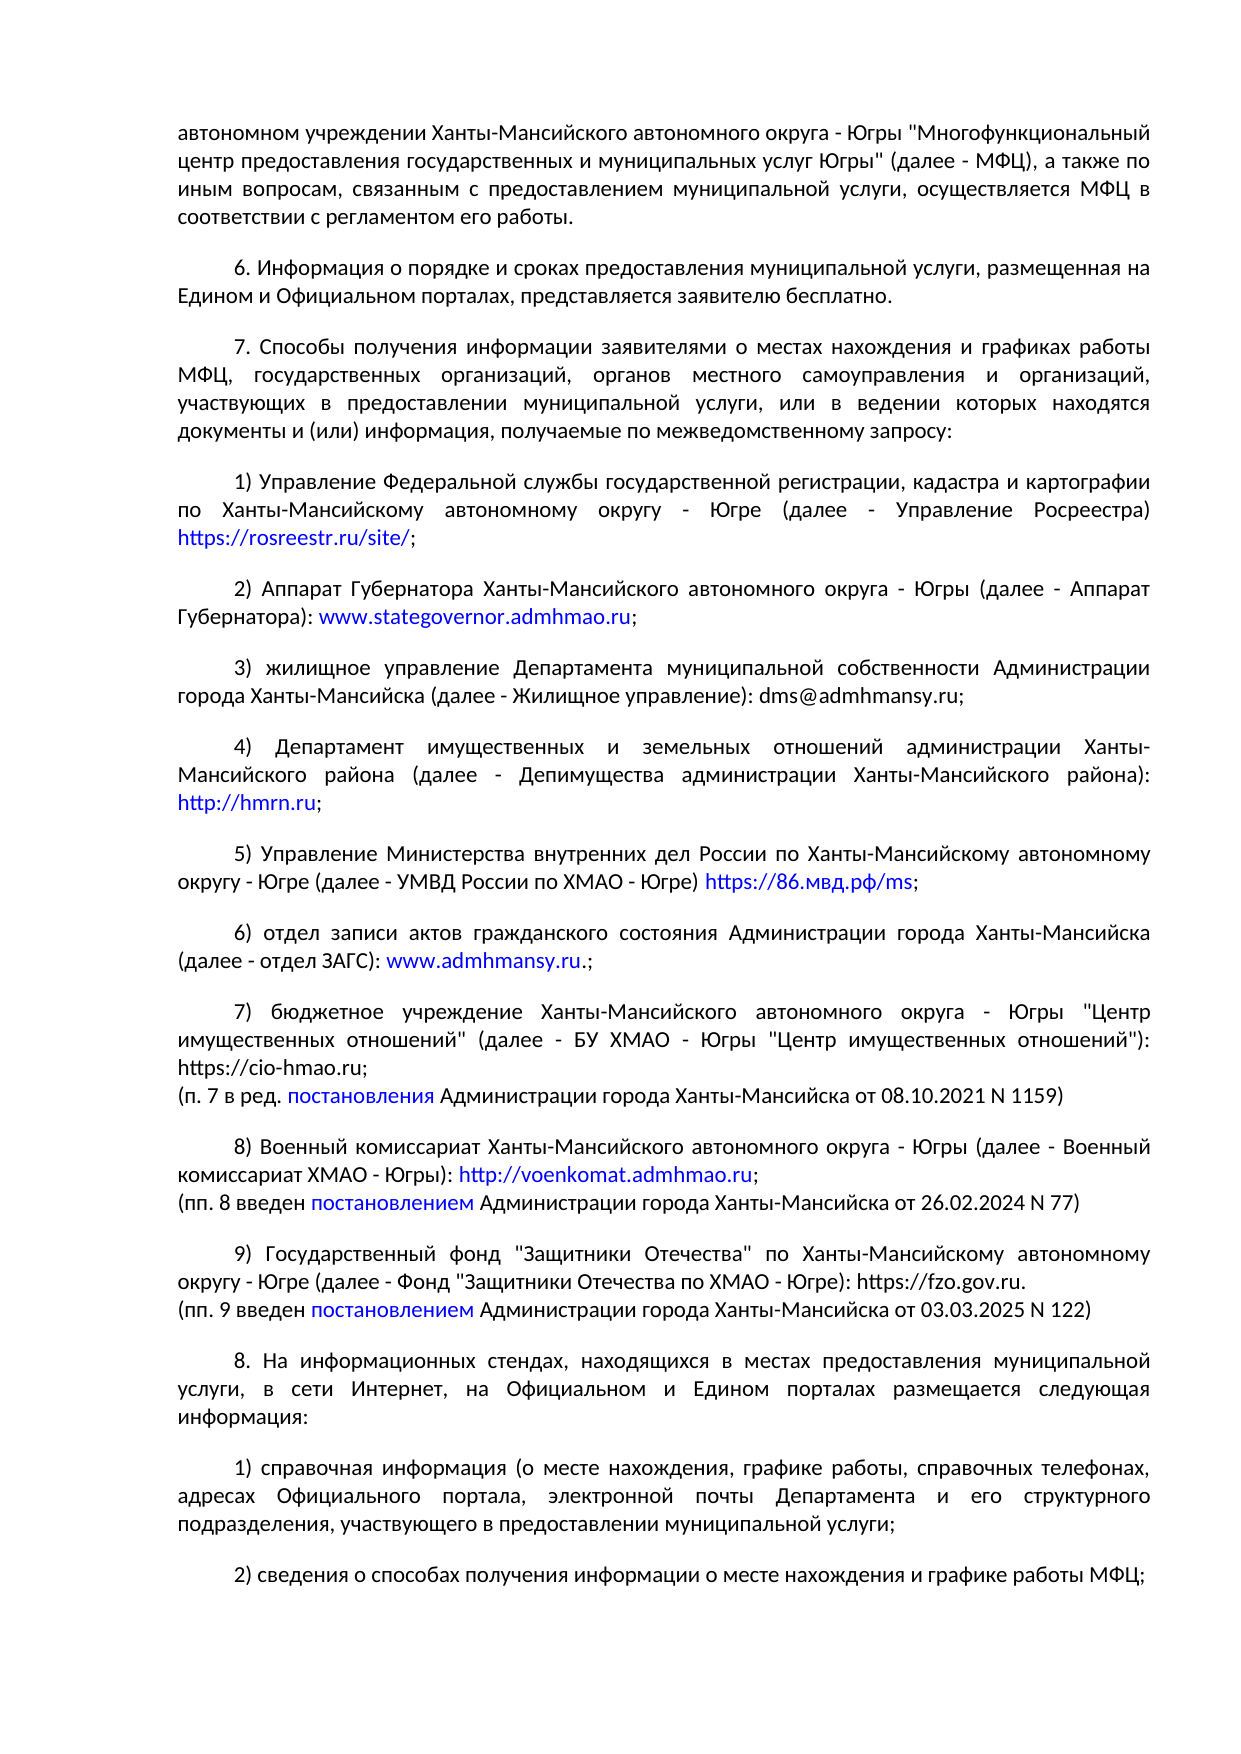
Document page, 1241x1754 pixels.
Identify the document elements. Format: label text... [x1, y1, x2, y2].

text (пп. 8 введен постановлением Администрации города Ханты-Мансийска от 26.02.2024 N 77) [177, 1188, 1152, 1216]
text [177, 118, 1152, 230]
text 2) сведения о способах получения информации о месте нахождения и графике работы МФЦ; [177, 1560, 1152, 1588]
text 8) Военный комиссариат Ханты-Мансийского автономного округа - Югры (далее - Военный комиссариат ХМАО - Югры): http://voenkomat.admhmao.ru; [177, 1132, 1152, 1188]
text 5) Управление Министерства внутренних дел России по Ханты-Мансийскому автономному округу - Югре (далее - УМВД России по ХМАО - Югре) https://86.мвд.рф/ms; [177, 839, 1152, 895]
text 7. Способы получения информации заявителями о местах нахождения и графиках работы МФЦ, государственных организаций, органов местного самоуправления и организаций, участвующих в предоставлении муниципальной услуги, или в ведении которых находятся документы и (или) информация, получаемые по межведомственному запросу: [177, 332, 1152, 444]
text 7) бюджетное учреждение Ханты-Мансийского автономного округа - Югры "Центр имущественных отношений" (далее - БУ ХМАО - Югры "Центр имущественных отношений"): https://cio-hmao.ru; [177, 997, 1152, 1081]
text 2) Аппарат Губернатора Ханты-Мансийского автономного округа - Югры (далее - Аппарат Губернатора): www.stategovernor.admhmao.ru; [177, 574, 1152, 630]
text 6) отдел записи актов гражданского состояния Администрации города Ханты-Мансийска (далее - отдел ЗАГС): www.admhmansy.ru.; [177, 918, 1152, 974]
text 8. На информационных стендах, находящихся в местах предоставления муниципальной услуги, в сети Интернет, на Официальном и Едином порталах размещается следующая информация: [177, 1346, 1152, 1430]
text 6. Информация о порядке и сроках предоставления муниципальной услуги, размещенная на Едином и Официальном порталах, представляется заявителю бесплатно. [177, 253, 1152, 309]
text 4) Департамент имущественных и земельных отношений администрации Ханты-Мансийского района (далее - Депимущества администрации Ханты-Мансийского района): http://hmrn.ru; [177, 732, 1152, 816]
text 1) справочная информация (о месте нахождения, графике работы, справочных телефонах, адресах Официального портала, электронной почты Департамента и его структурного подразделения, участвующего в предоставлении муниципальной услуги; [177, 1453, 1152, 1537]
text (п. 7 в ред. постановления Администрации города Ханты-Мансийска от 08.10.2021 N 1159) [177, 1081, 1152, 1109]
text 3) жилищное управление Департамента муниципальной собственности Администрации города Ханты-Мансийска (далее - Жилищное управление): dms@admhmansy.ru; [177, 653, 1152, 709]
text 1) Управление Федеральной службы государственной регистрации, кадастра и картографии по Ханты-Мансийскому автономному округу - Югре (далее - Управление Росреестра) https://rosreestr.ru/site/; [177, 467, 1152, 551]
text (пп. 9 введен постановлением Администрации города Ханты-Мансийска от 03.03.2025 N 122) [177, 1295, 1152, 1323]
text 9) Государственный фонд "Защитники Отечества" по Ханты-Мансийскому автономному округу - Югре (далее - Фонд "Защитники Отечества по ХМАО - Югре): https://fzo.gov.ru. [177, 1239, 1152, 1295]
